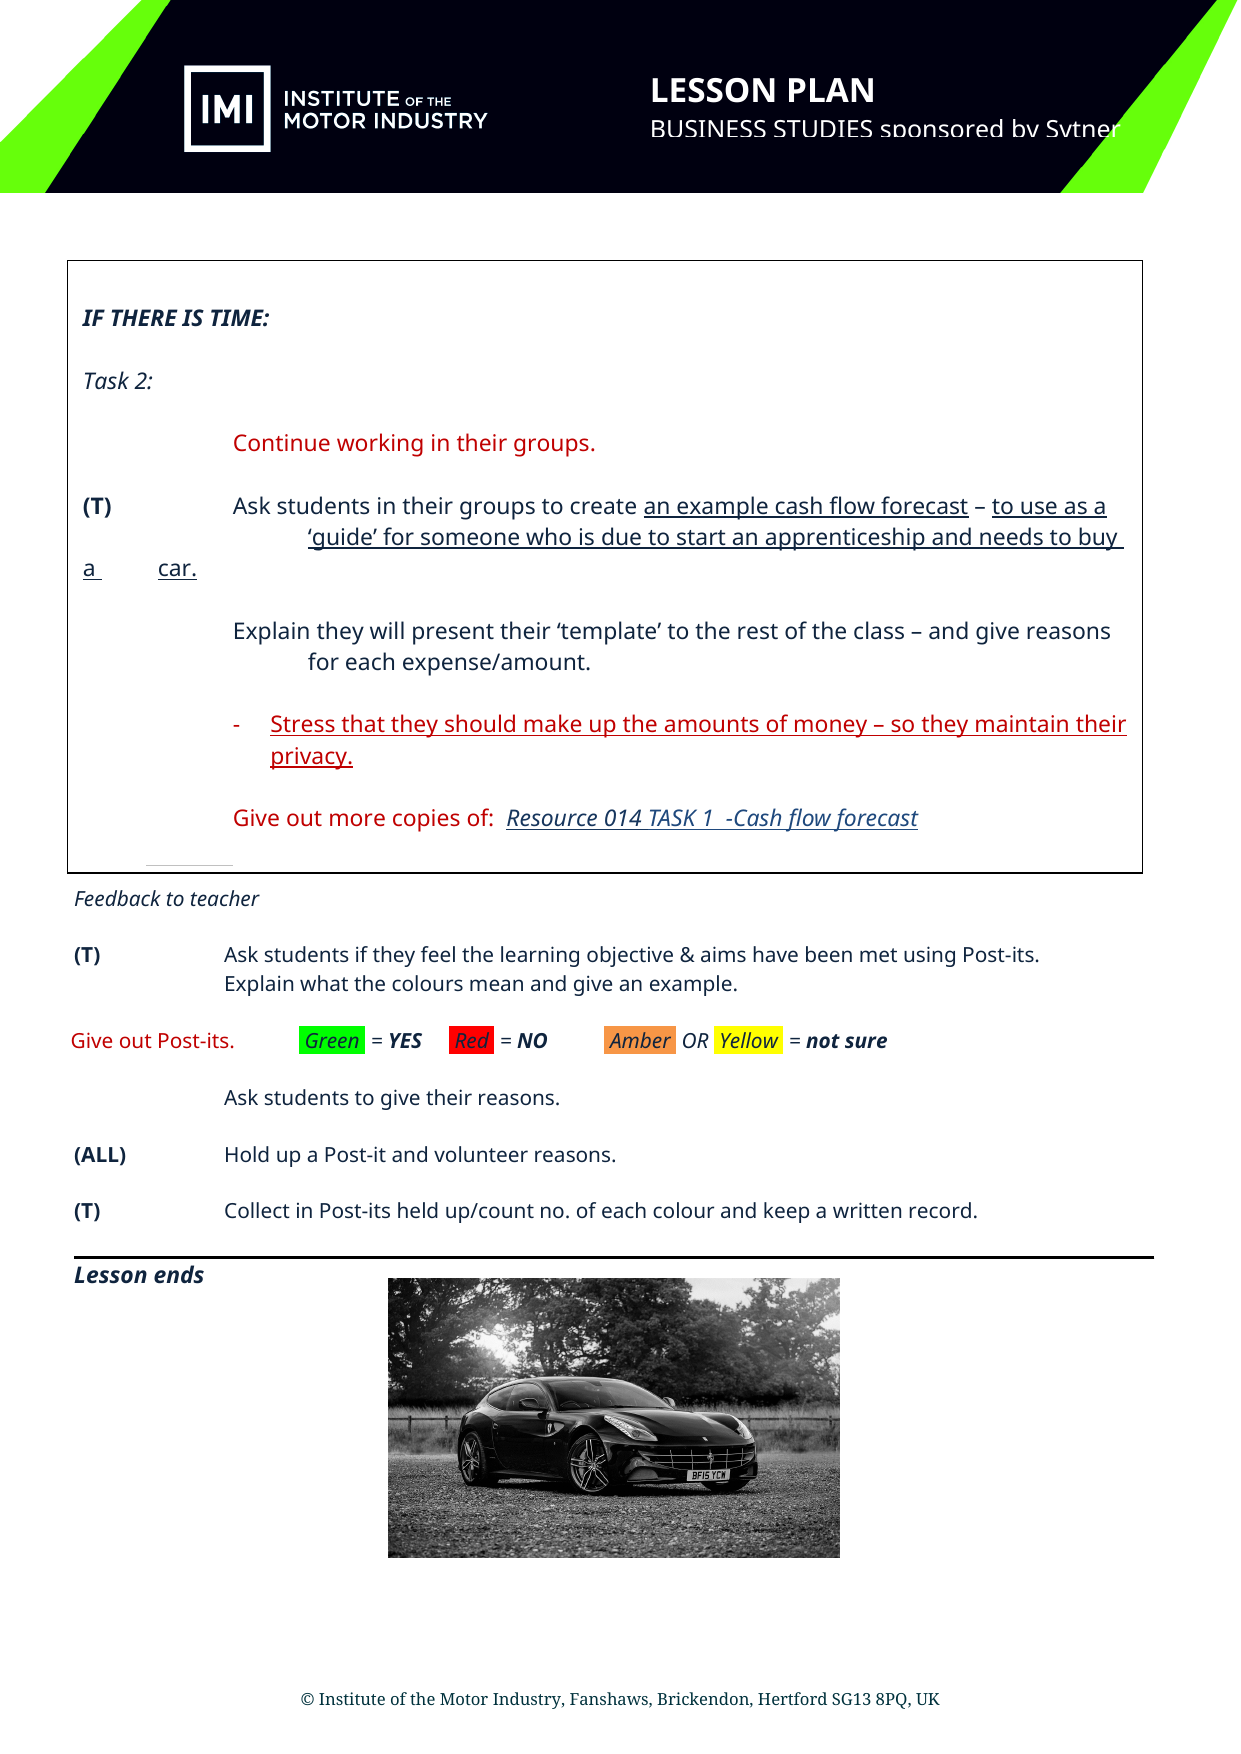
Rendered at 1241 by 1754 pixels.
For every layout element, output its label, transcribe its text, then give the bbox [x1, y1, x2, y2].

picture [301, 1693, 313, 1705]
picture [0, 0, 1241, 193]
text Feedback to teacher [74, 317, 1154, 912]
text Give out Post-its. Green = YES Red = NO Amber OR Yellow = not sure [70, 1026, 299, 1054]
picture [388, 1278, 840, 1558]
picture [886, 1693, 893, 1703]
text Give out Post-its. Green = YES Red = NO Amber OR Yellow = not sure [783, 1026, 1154, 1054]
text (T) Ask students if they feel the learning objective & aims have been met using Post-its. [74, 941, 1154, 969]
picture [580, 1696, 587, 1705]
text Explain what the colours mean and give an example. [149, 969, 1154, 997]
text Lesson ends [74, 1259, 1154, 1290]
picture [658, 1693, 665, 1703]
picture [921, 1693, 929, 1705]
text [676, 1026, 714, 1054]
picture [618, 1696, 625, 1705]
text Ask students to give their reasons. [149, 1083, 1154, 1111]
text (T) Collect in Post-its held up/count no. of each colour and keep a written record. [74, 1197, 1154, 1225]
text (ALL) Hold up a Post-it and volunteer reasons. [74, 1140, 1154, 1168]
